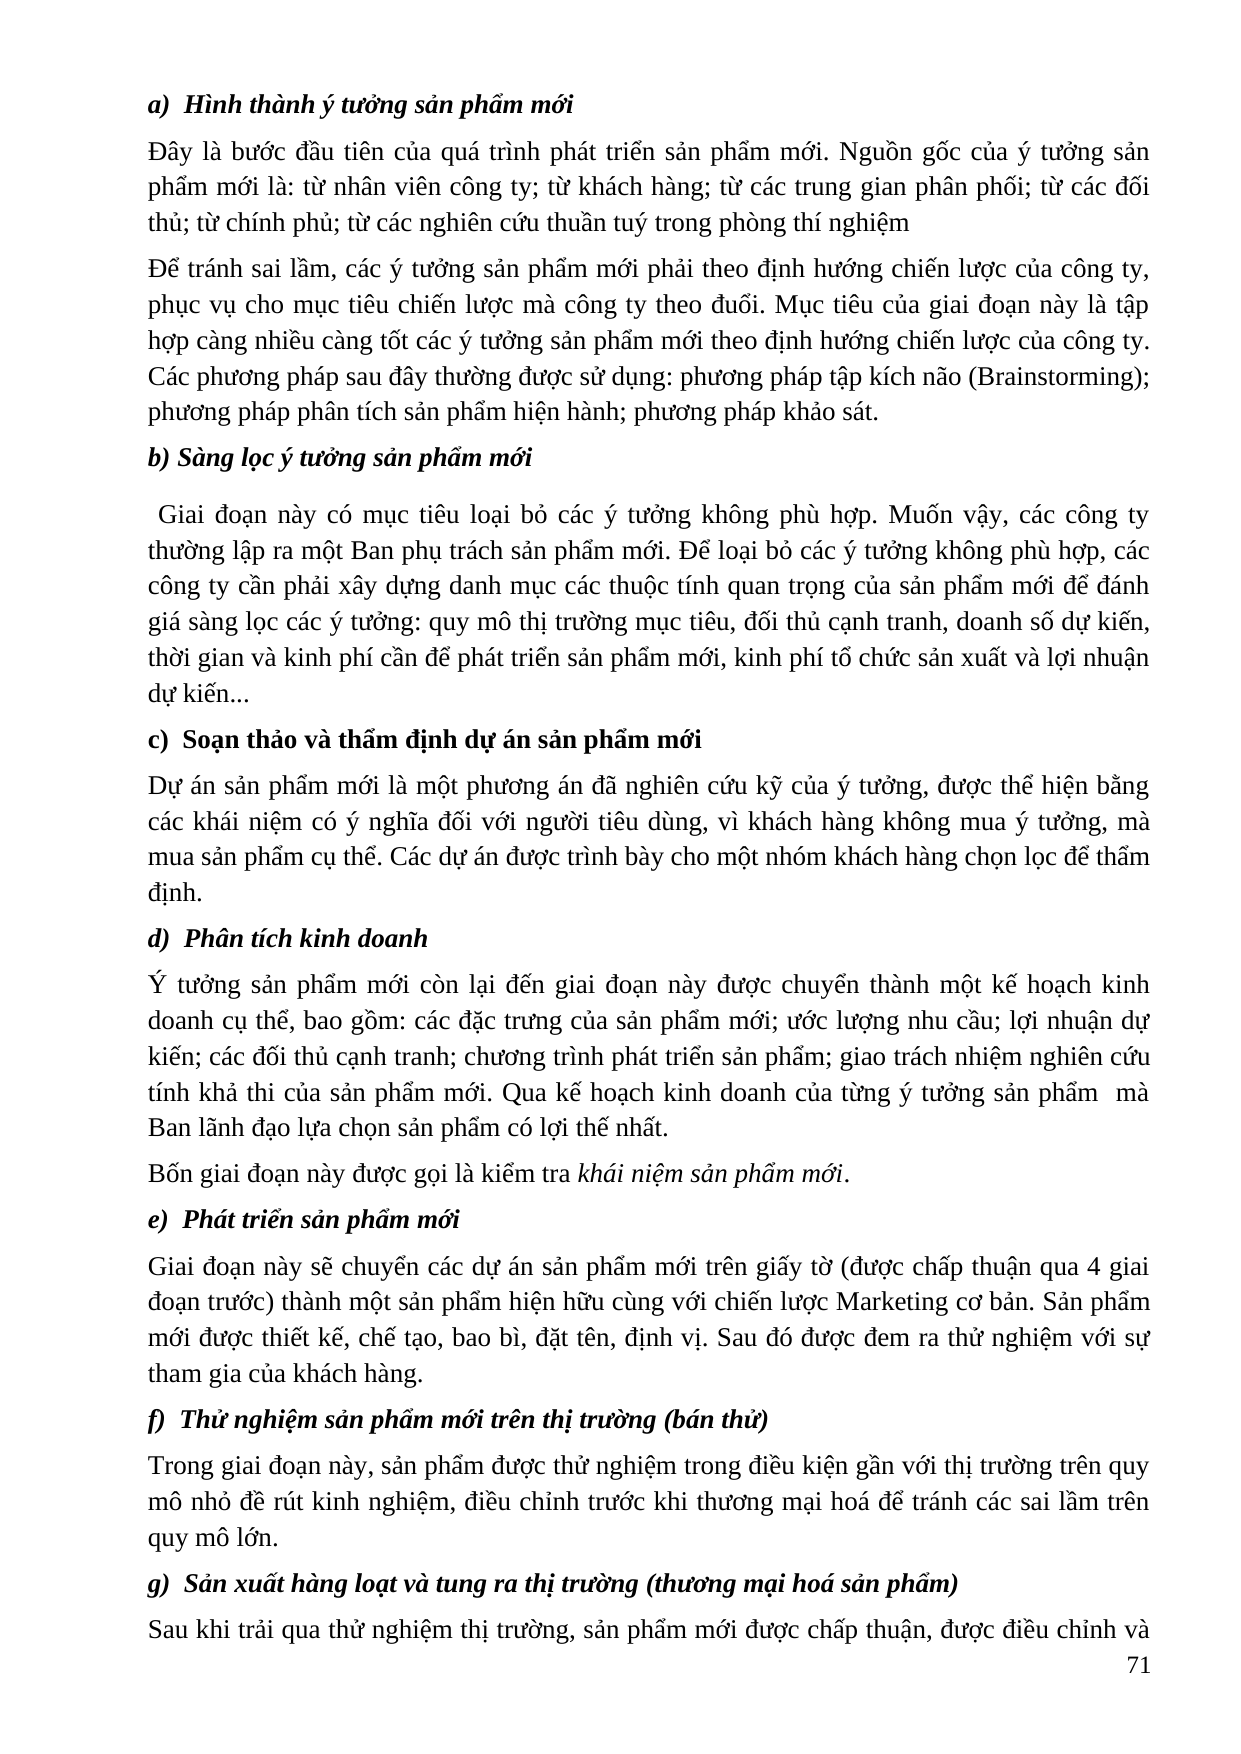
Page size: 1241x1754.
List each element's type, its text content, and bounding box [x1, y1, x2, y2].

text e) Phát triển sản phẩm mới [148, 1204, 1152, 1235]
text a) Hình thành ý tưởng sản phẩm mới [148, 89, 1152, 120]
text Ý tưởng sản phẩm mới còn lại đến giai đoạn này được chuyển thành một kế hoạch kinh doanh cụ thể, bao gồm: các đặc trưng của sản phẩm mới; ước lượng nhu cầu; lợi nhuận dự kiến; các đối thủ cạnh tranh; chương trình phát triển sản phẩm; giao trách nhiệm nghiên cứu tính khả thi của sản phẩm mới. Qua kế hoạch kinh doanh của từng ý tưởng sản phẩm mà Ban lãnh đạo lựa chọn sản phẩm có lợi thế nhất. [148, 968, 1152, 1142]
text b) Sàng lọc ý tưởng sản phẩm mới [148, 441, 1152, 473]
text d) Phân tích kinh doanh [148, 922, 1152, 953]
text Trong giai đoạn này, sản phẩm được thử nghiệm trong điều kiện gần với thị trường trên quy mô nhỏ đề rút kinh nghiệm, điều chỉnh trước khi thương mại hoá để tránh các sai lầm trên quy mô lớn. [148, 1449, 1152, 1552]
text f) Thử nghiệm sản phẩm mới trên thị trường (bán thử) [148, 1403, 1152, 1434]
text g) Sản xuất hàng loạt và tung ra thị trường (thương mại hoá sản phẩm) [148, 1567, 1152, 1598]
text Giai đoạn này có mục tiêu loại bỏ các ý tưởng không phù hợp. Muốn vậy, các công ty thường lập ra một Ban phụ trách sản phẩm mới. Để loại bỏ các ý tưởng không phù hợp, các công ty cần phải xây dựng danh mục các thuộc tính quan trọng của sản phẩm mới để đánh giá sàng lọc các ý tưởng: quy mô thị trường mục tiêu, đối thủ cạnh tranh, doanh số dự kiến, thời gian và kinh phí cần để phát triển sản phẩm mới, kinh phí tổ chức sản xuất và lợi nhuận dự kiến... [148, 498, 1152, 708]
text Dự án sản phẩm mới là một phương án đã nghiên cứu kỹ của ý tưởng, được thể hiện bằng các khái niệm có ý nghĩa đối với người tiêu dùng, vì khách hàng không mua ý tưởng, mà mua sản phẩm cụ thể. Các dự án được trình bày cho một nhóm khách hàng chọn lọc để thẩm định. [148, 769, 1152, 907]
text c) Soạn thảo và thẩm định dự án sản phẩm mới [148, 723, 1152, 754]
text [148, 1613, 1152, 1644]
text Đây là bước đầu tiên của quá trình phát triển sản phẩm mới. Nguồn gốc của ý tưởng sản phẩm mới là: từ nhân viên công ty; từ khách hàng; từ các trung gian phân phối; từ các đối thủ; từ chính phủ; từ các nghiên cứu thuần tuý trong phòng thí nghiệm [148, 135, 1152, 237]
text Để tránh sai lầm, các ý tưởng sản phẩm mới phải theo định hướng chiến lược của công ty, phục vụ cho mục tiêu chiến lược mà công ty theo đuổi. Mục tiêu của giai đoạn này là tập hợp càng nhiều càng tốt các ý tưởng sản phẩm mới theo định hướng chiến lược của công ty. Các phương pháp sau đây thường được sử dụng: phương pháp tập kích não (Brainstorming); phương pháp phân tích sản phẩm hiện hành; phương pháp khảo sát. [148, 252, 1152, 426]
text Bốn giai đoạn này được gọi là kiểm tra khái niệm sản phẩm mới. [148, 1157, 1152, 1189]
text Giai đoạn này sẽ chuyển các dự án sản phẩm mới trên giấy tờ (được chấp thuận qua 4 giai đoạn trước) thành một sản phẩm hiện hữu cùng với chiến lược Marketing cơ bản. Sản phẩm mới được thiết kế, chế tạo, bao bì, đặt tên, định vị. Sau đó được đem ra thử nghiệm với sự tham gia của khách hàng. [148, 1250, 1152, 1388]
